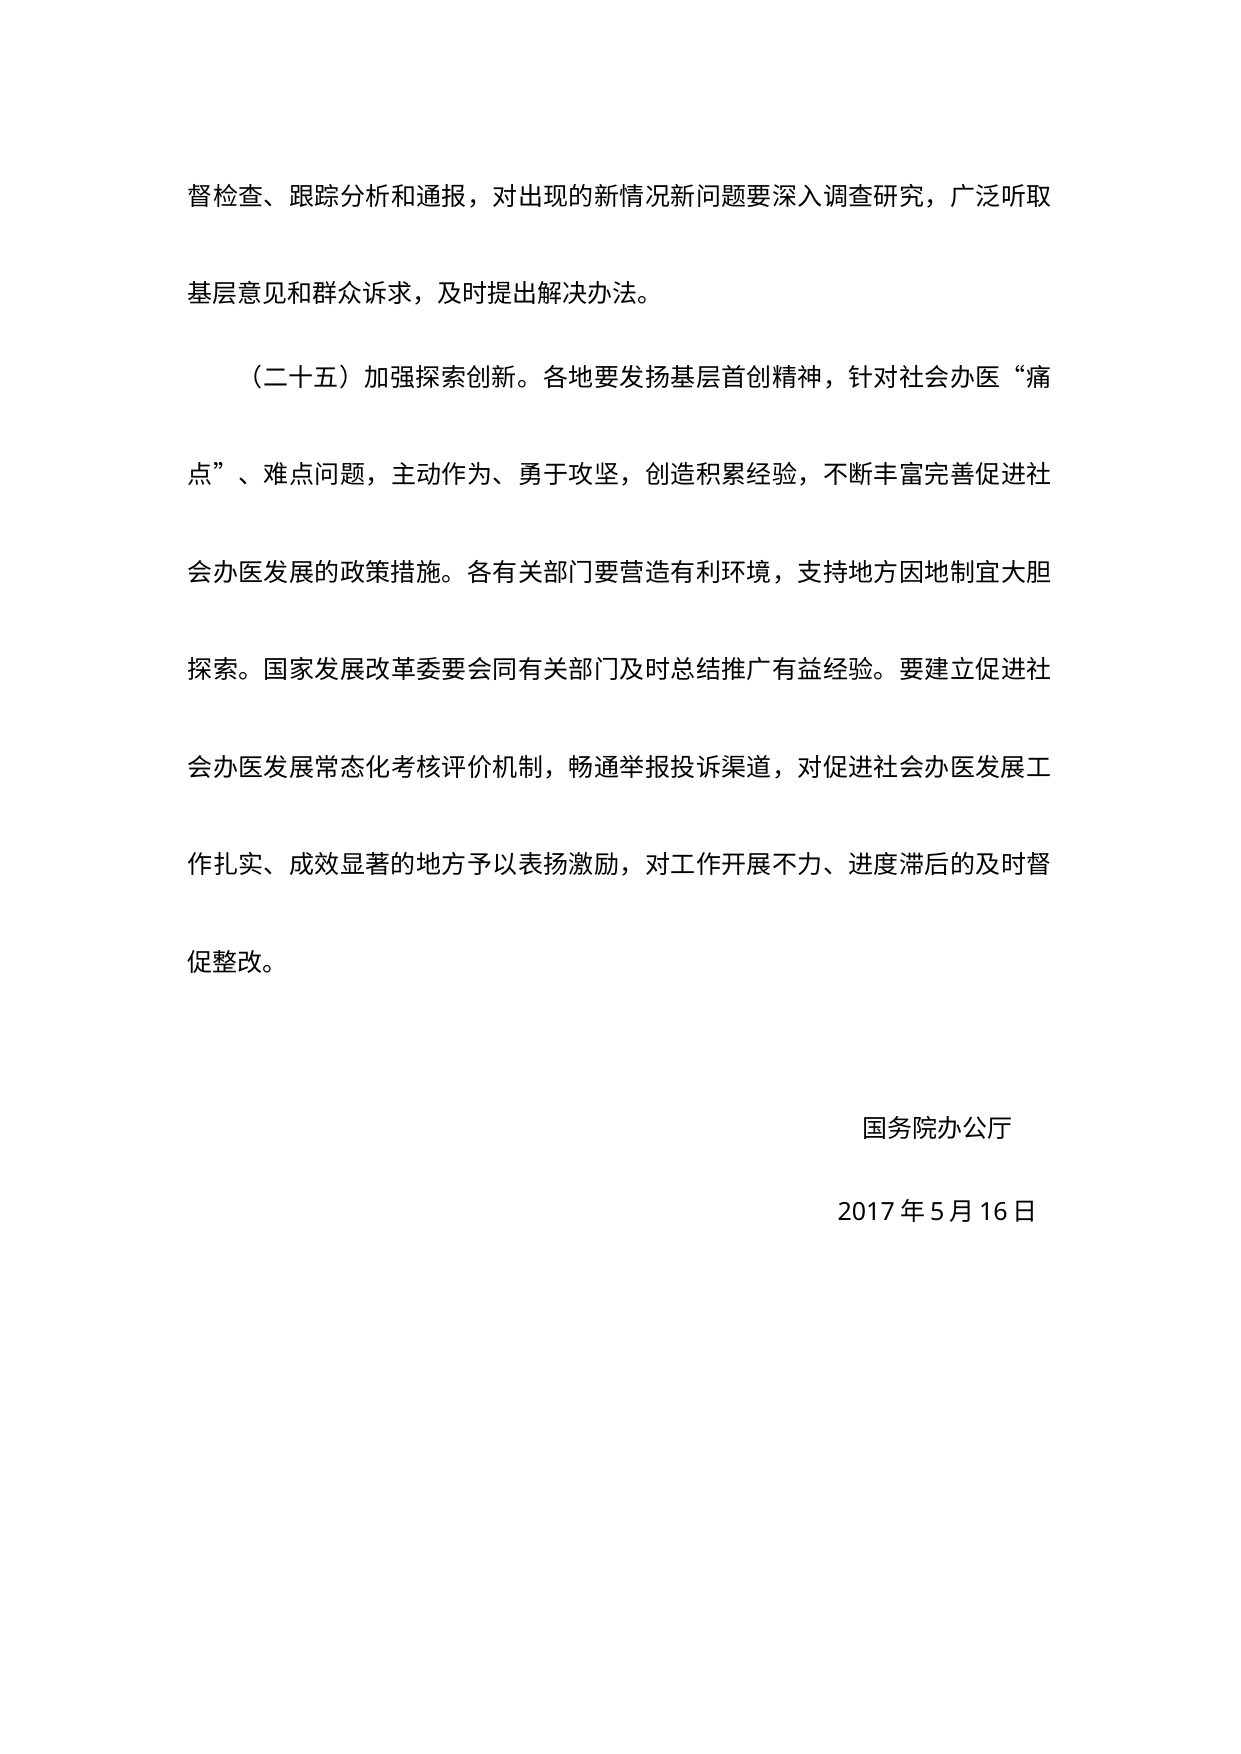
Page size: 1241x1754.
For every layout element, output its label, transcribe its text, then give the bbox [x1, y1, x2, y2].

text 国务院办公厅 [187, 1094, 1053, 1159]
text 2017年5月16日 [187, 1177, 1053, 1242]
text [187, 162, 1053, 324]
text （二十五）加强探索创新。各地要发扬基层首创精神，针对社会办医“痛点”、难点问题，主动作为、勇于攻坚，创造积累经验，不断丰富完善促进社会办医发展的政策措施。各有关部门要营造有利环境，支持地方因地制宜大胆探索。国家发展改革委要会同有关部门及时总结推广有益经验。要建立促进社会办医发展常态化考核评价机制，畅通举报投诉渠道，对促进社会办医发展工作扎实、成效显著的地方予以表扬激励，对工作开展不力、进度滞后的及时督促整改。 [187, 343, 1053, 993]
